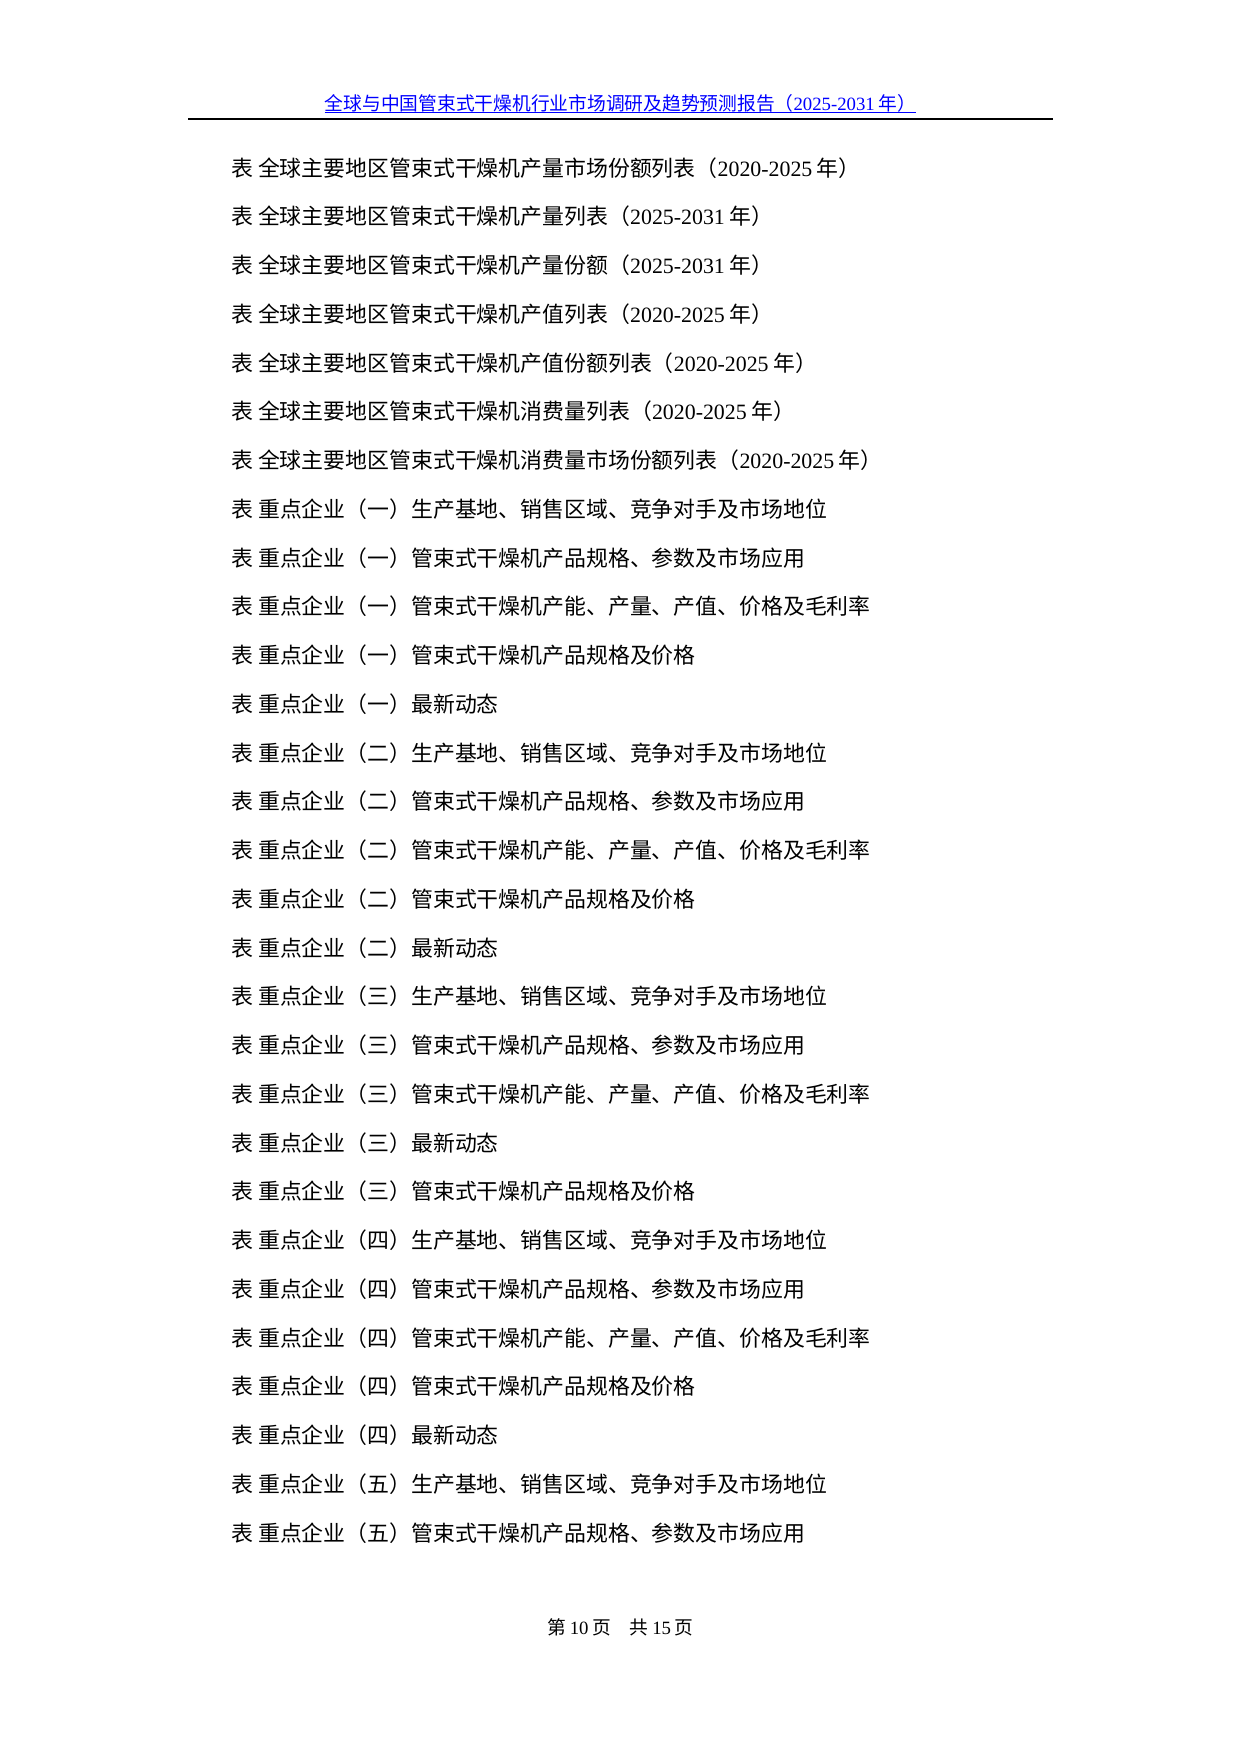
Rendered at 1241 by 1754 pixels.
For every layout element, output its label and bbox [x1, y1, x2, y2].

text [187, 150, 1053, 1548]
